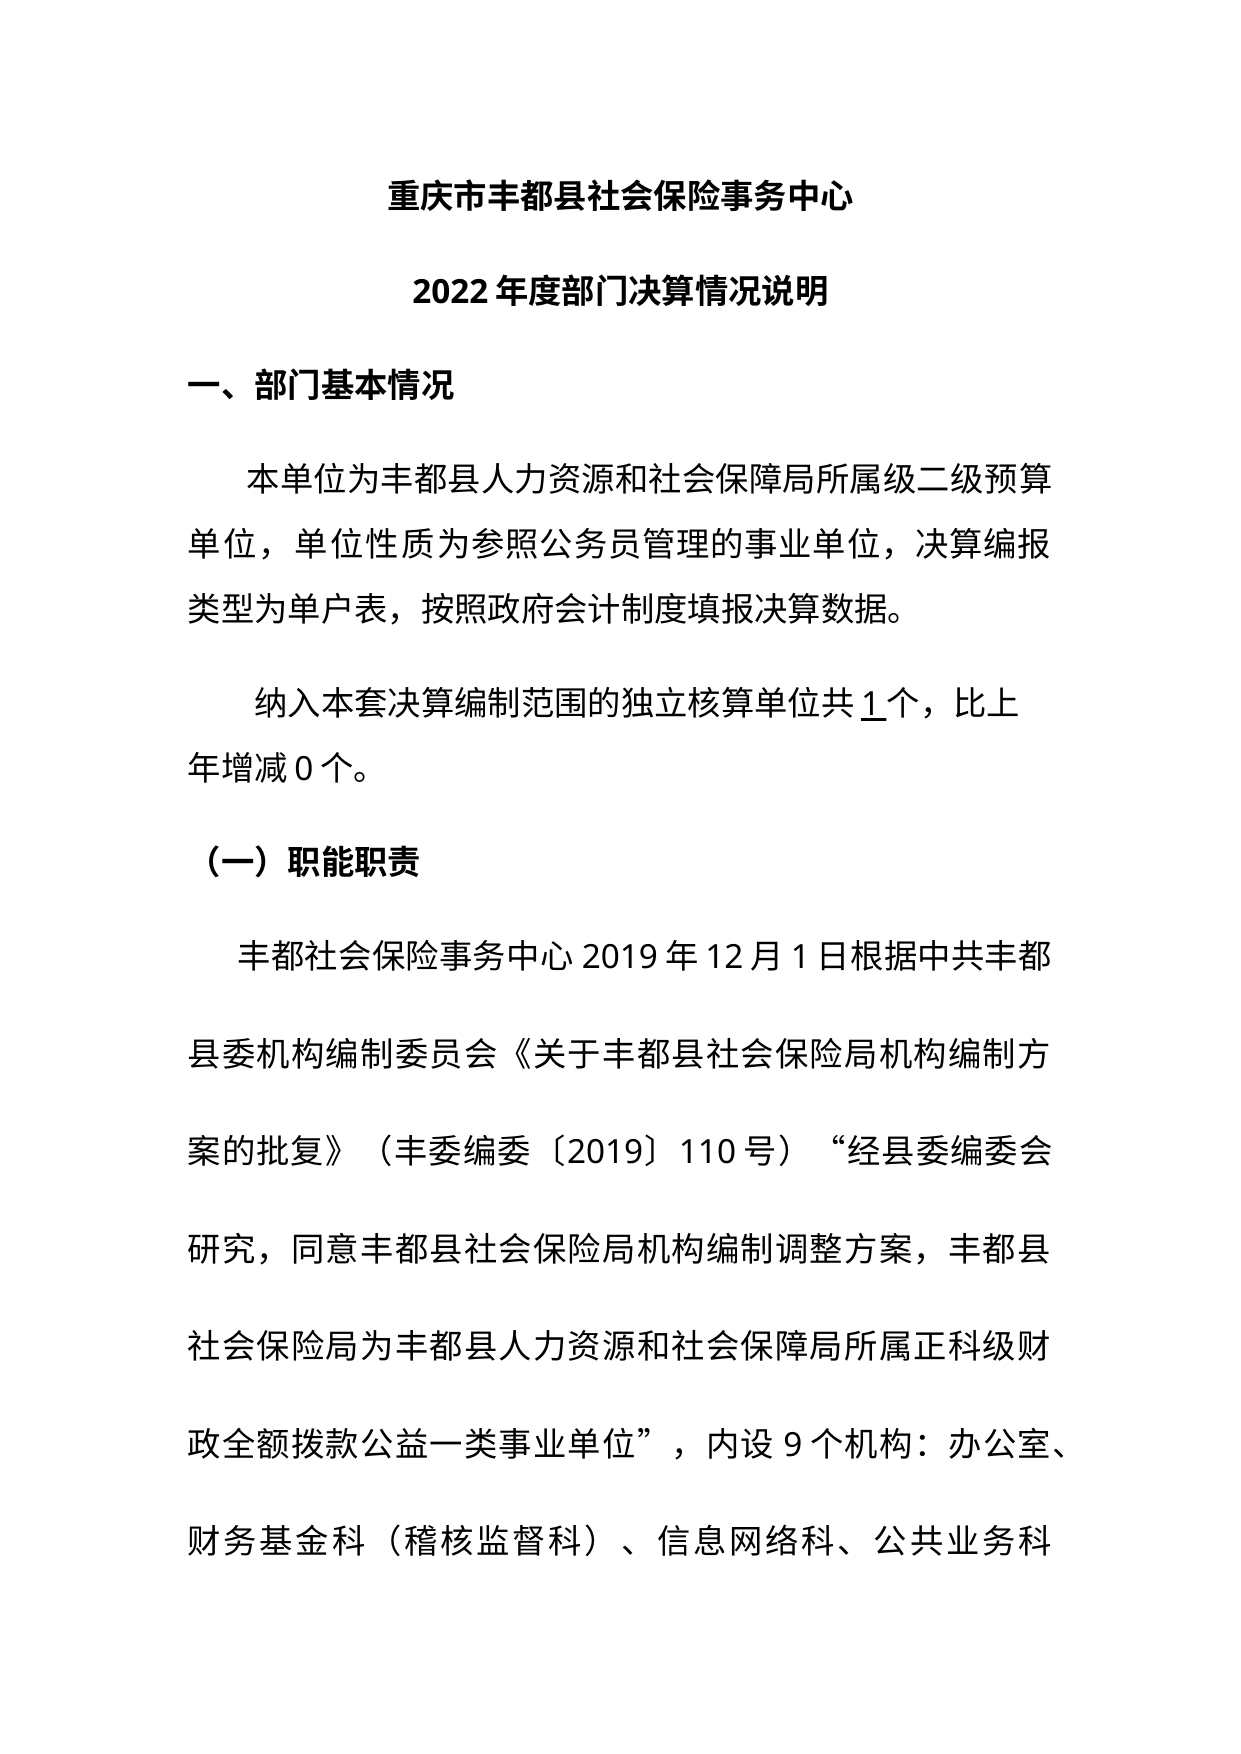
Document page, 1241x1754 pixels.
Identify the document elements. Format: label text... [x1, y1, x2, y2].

text （一）职能职责 [187, 828, 1053, 893]
text 纳入本套决算编制范围的独立核算单位共1个，比上年增减0个。 [187, 669, 1053, 799]
text 本单位为丰都县人力资源和社会保障局所属级二级预算单位，单位性质为参照公务员管理的事业单位，决算编报类型为单户表，按照政府会计制度填报决算数据。 [187, 444, 1053, 639]
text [187, 922, 1053, 1572]
text 2022年度部门决算情况说明 [187, 256, 1053, 321]
text 重庆市丰都县社会保险事务中心 [187, 162, 1053, 227]
text 一、部门基本情况 [187, 350, 1053, 415]
